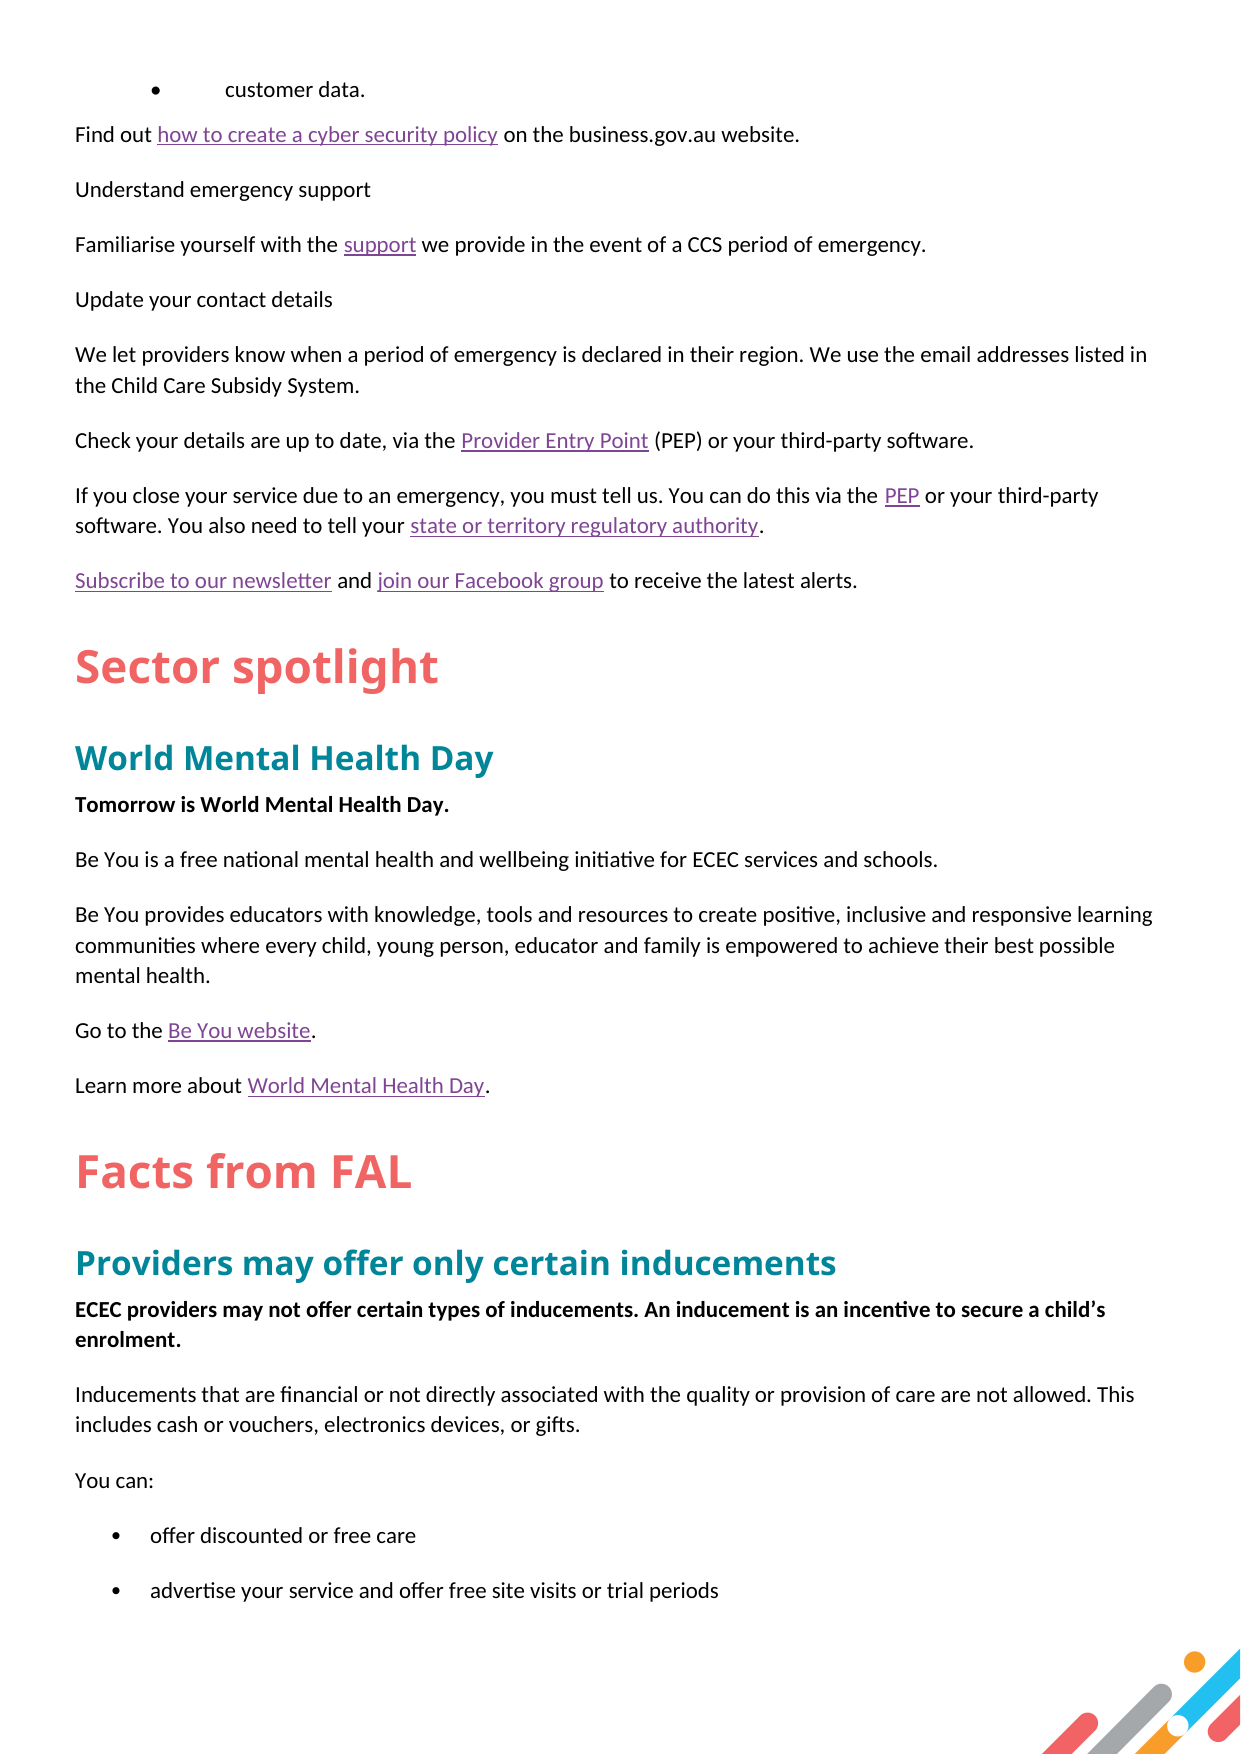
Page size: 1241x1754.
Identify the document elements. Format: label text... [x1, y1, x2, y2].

subtitle World Mental Health Day [75, 735, 1165, 780]
subtitle Providers may offer only certain inducements [75, 1240, 1165, 1285]
text Find out how to create a cyber security policy on the business.gov.au website. [75, 120, 1165, 148]
list advertise your service and offer free site visits or trial periods [112, 1576, 1165, 1604]
picture [1041, 1647, 1241, 1754]
list customer data. [150, 75, 1165, 103]
subtitle Facts from FAL [75, 1139, 1165, 1201]
text Check your details are up to date, via the Provider Entry Point (PEP) or your third-party software. [75, 426, 1165, 454]
list offer discounted or free care [112, 1521, 1165, 1549]
text Familiarise yourself with the support we provide in the event of a CCS period of emergency. [75, 230, 1165, 258]
text You can: [75, 1466, 1165, 1494]
text Learn more about World Mental Health Day. [75, 1071, 1165, 1099]
text Update your contact details [75, 285, 1165, 313]
text Subscribe to our newsletter and join our Facebook group to receive the latest alerts. [75, 567, 1165, 594]
text Tomorrow is World Mental Health Day. [75, 790, 1165, 818]
text If you close your service due to an emergency, you must tell us. You can do this via the PEP or your third-party software. You also need to tell your state or territory regulatory authority. [75, 481, 1165, 539]
text Be You is a free national mental health and wellbeing initiative for ECEC services and schools. [75, 845, 1165, 873]
text Be You provides educators with knowledge, tools and resources to create positive, inclusive and responsive learning communities where every child, young person, educator and family is empowered to achieve their best possible mental health. [75, 901, 1165, 989]
text Go to the Be You website. [75, 1016, 1165, 1044]
text Understand emergency support [75, 175, 1165, 203]
subtitle Sector spotlight [75, 634, 1165, 697]
text We let providers know when a period of emergency is declared in their region. We use the email addresses listed in the Child Care Subsidy System. [75, 341, 1165, 399]
text Inducements that are financial or not directly associated with the quality or provision of care are not allowed. This includes cash or vouchers, electronics devices, or gifts. [75, 1380, 1165, 1438]
text ECEC providers may not offer certain types of inducements. An inducement is an incentive to secure a child’s enrolment. [75, 1295, 1165, 1353]
